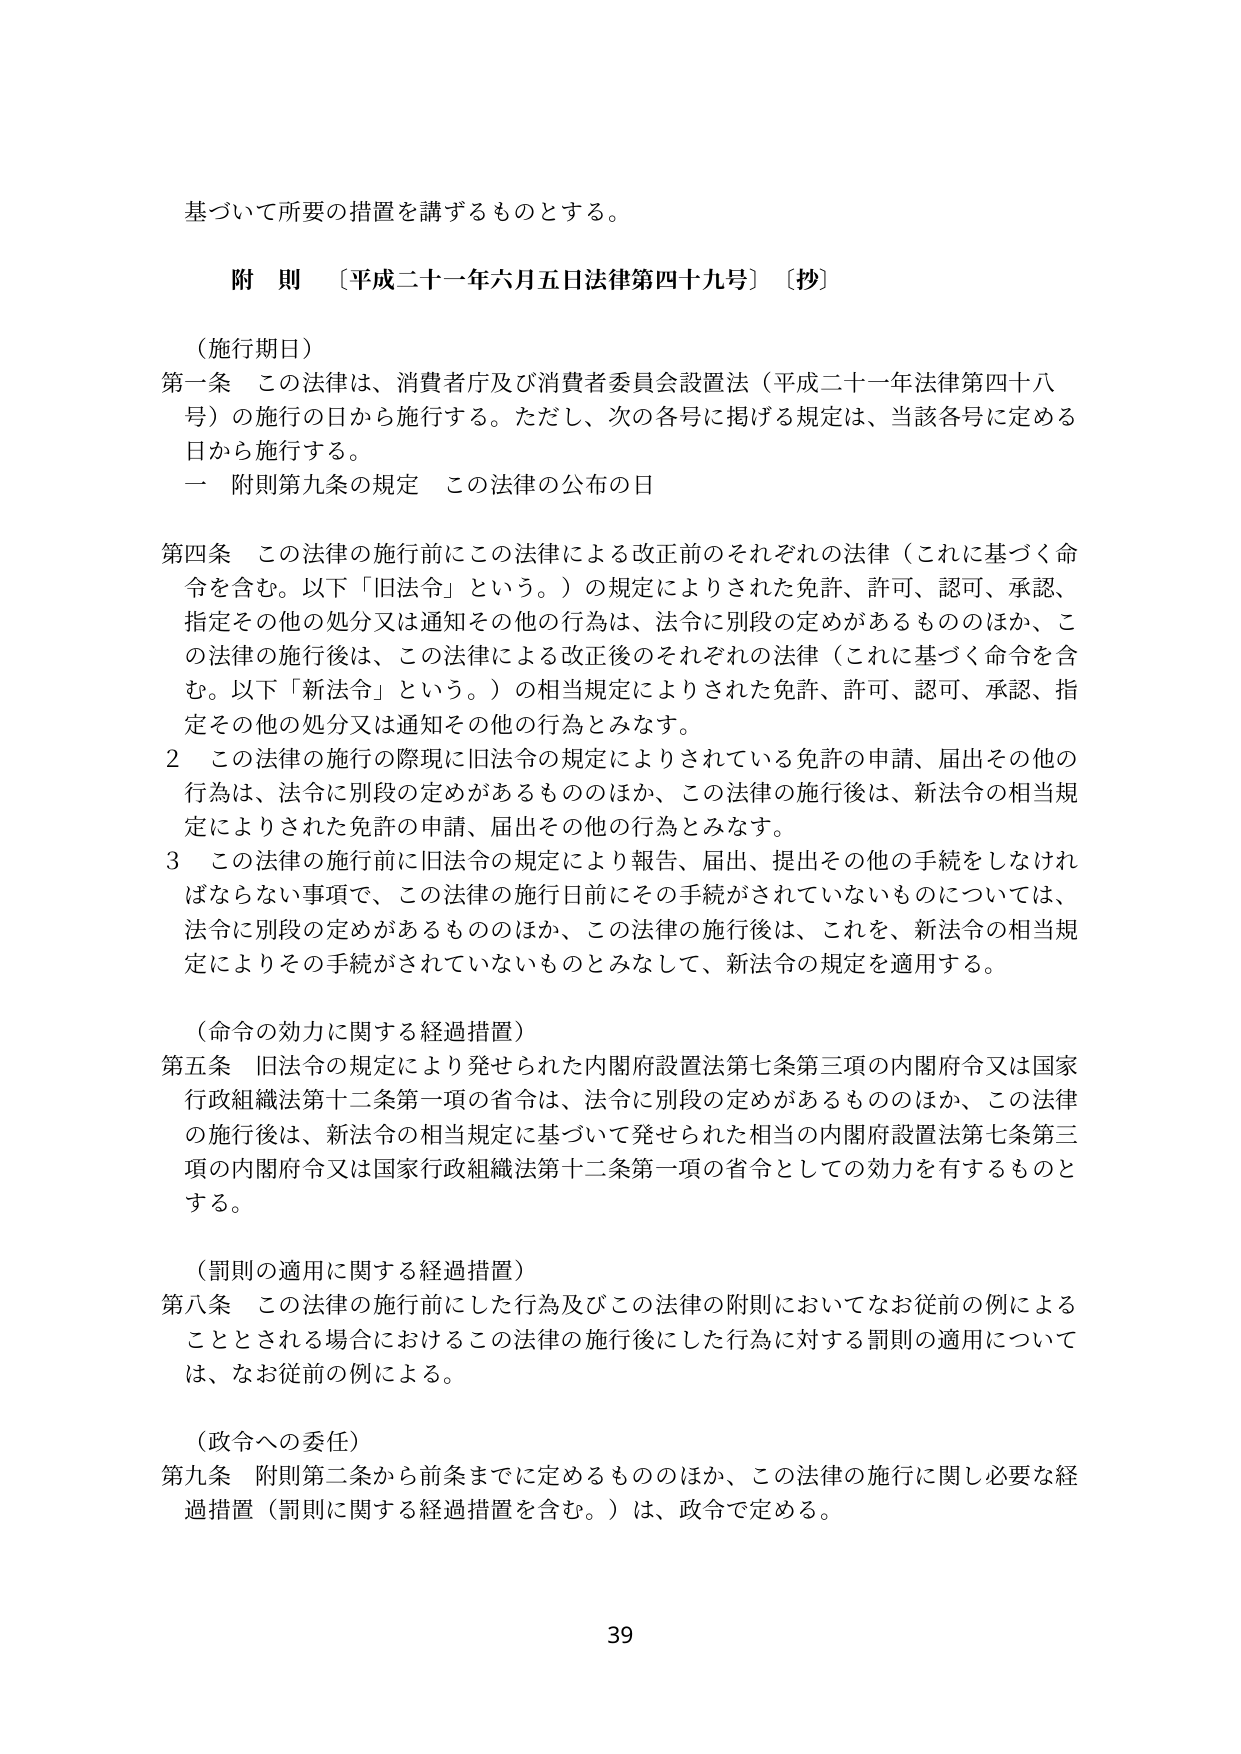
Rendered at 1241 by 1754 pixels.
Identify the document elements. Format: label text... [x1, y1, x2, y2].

text 第八条 この法律の施行前にした行為及びこの法律の附則においてなお従前の例によることとされる場合におけるこの法律の施行後にした行為に対する罰則の適用については、なお従前の例による。 [161, 1287, 1079, 1389]
text 第五条 旧法令の規定により発せられた内閣府設置法第七条第三項の内閣府令又は国家行政組織法第十二条第一項の省令は、法令に別段の定めがあるもののほか、この法律の施行後は、新法令の相当規定に基づいて発せられた相当の内閣府設置法第七条第三項の内閣府令又は国家行政組織法第十二条第一項の省令としての効力を有するものとする。 [161, 1048, 1079, 1219]
text 第一条 この法律は、消費者庁及び消費者委員会設置法（平成二十一年法律第四十八号）の施行の日から施行する。ただし、次の各号に掲げる規定は、当該各号に定める日から施行する。 [161, 364, 1079, 467]
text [161, 194, 1079, 228]
text ３ この法律の施行前に旧法令の規定により報告、届出、提出その他の手続をしなければならない事項で、この法律の施行日前にその手続がされていないものについては、法令に別段の定めがあるもののほか、この法律の施行後は、これを、新法令の相当規定によりその手続がされていないものとみなして、新法令の規定を適用する。 [161, 843, 1079, 979]
text 第九条 附則第二条から前条までに定めるもののほか、この法律の施行に関し必要な経過措置（罰則に関する経過措置を含む。）は、政令で定める。 [161, 1458, 1079, 1526]
text （命令の効力に関する経過措置） [184, 1014, 1079, 1048]
text ２ この法律の施行の際現に旧法令の規定によりされている免許の申請、届出その他の行為は、法令に別段の定めがあるもののほか、この法律の施行後は、新法令の相当規定によりされた免許の申請、届出その他の行為とみなす。 [161, 740, 1079, 843]
text 第四条 この法律の施行前にこの法律による改正前のそれぞれの法律（これに基づく命令を含む。以下「旧法令」という。）の規定によりされた免許、許可、認可、承認、指定その他の処分又は通知その他の行為は、法令に別段の定めがあるもののほか、この法律の施行後は、この法律による改正後のそれぞれの法律（これに基づく命令を含む。以下「新法令」という。）の相当規定によりされた免許、許可、認可、承認、指定その他の処分又は通知その他の行為とみなす。 [161, 535, 1079, 740]
text （施行期日） [184, 330, 1079, 364]
text （罰則の適用に関する経過措置） [184, 1253, 1079, 1287]
text 一 附則第九条の規定 この法律の公布の日 [184, 467, 1079, 501]
text 附 則 〔平成二十一年六月五日法律第四十九号〕〔抄〕 [230, 262, 1079, 296]
text （政令への委任） [184, 1424, 1079, 1458]
